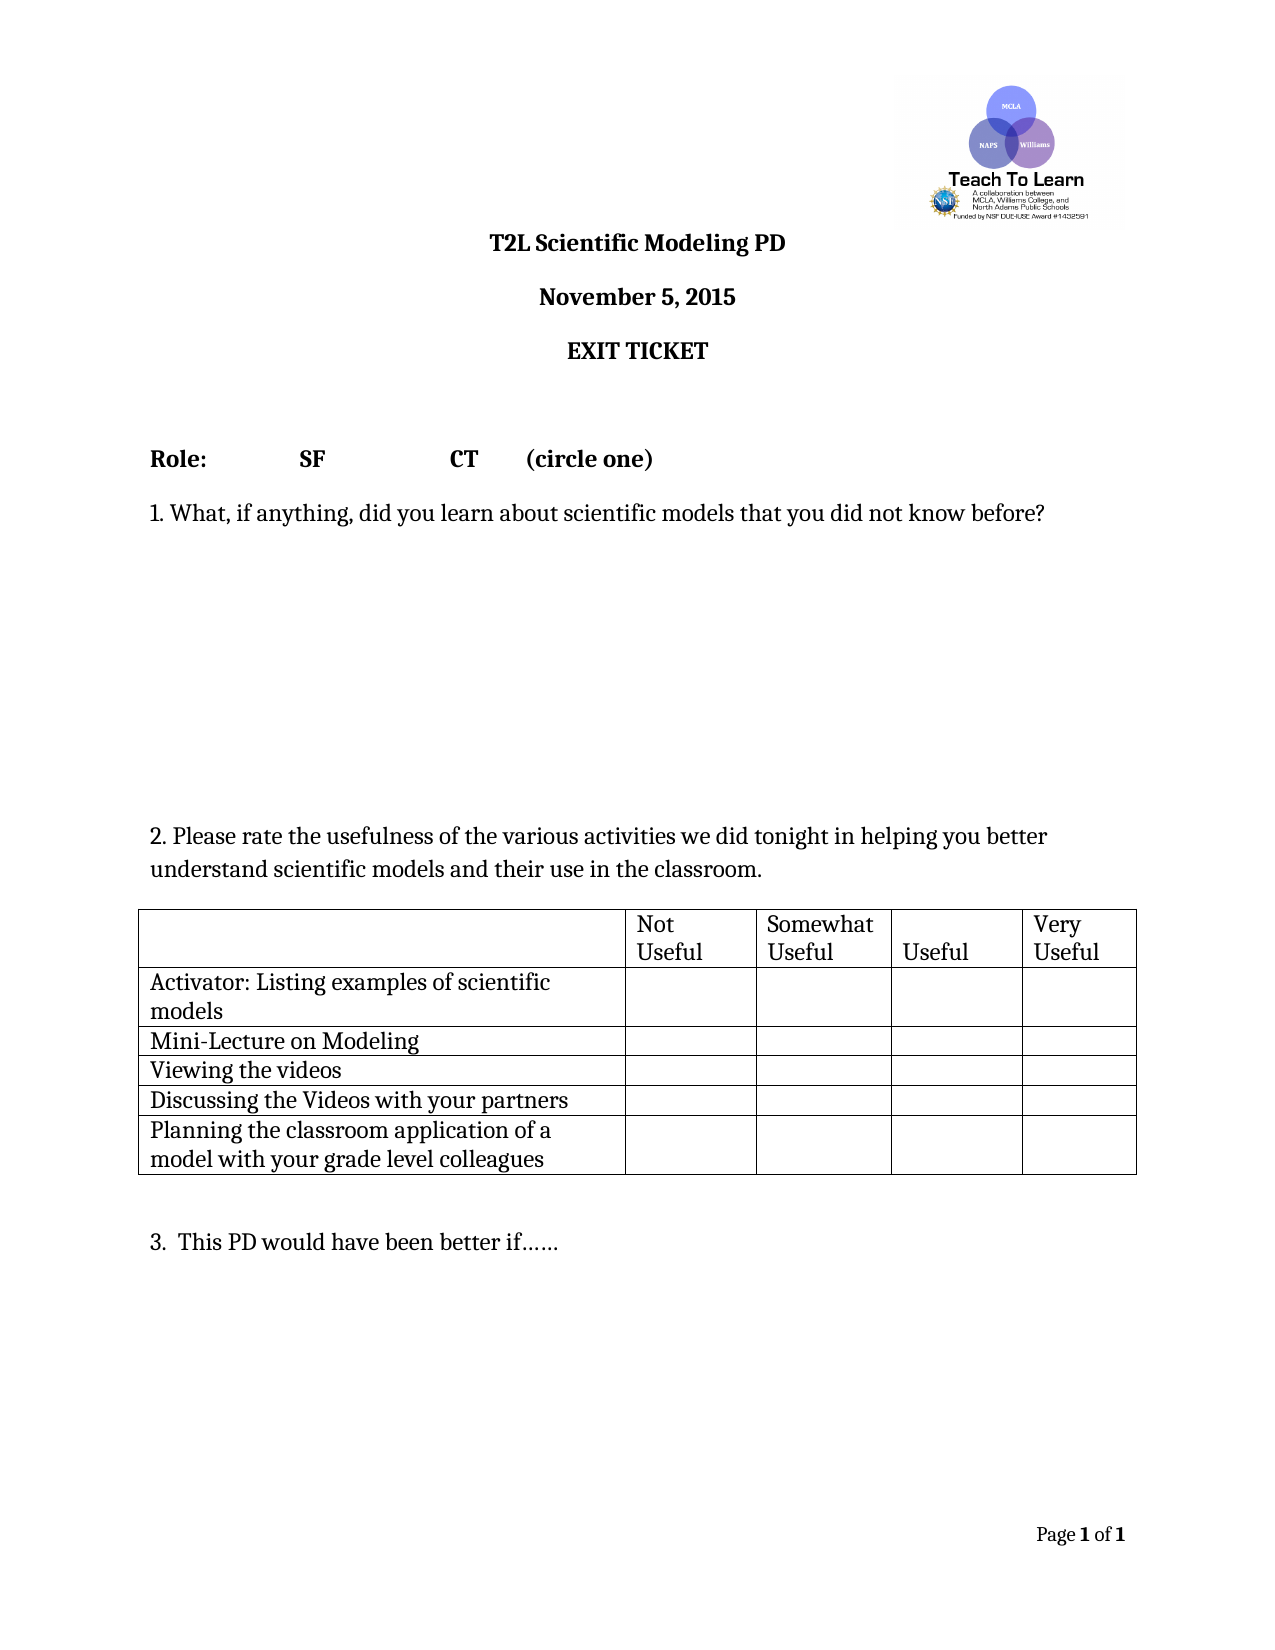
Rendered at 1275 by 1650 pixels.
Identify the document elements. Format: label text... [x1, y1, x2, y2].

table_header Not Useful [626, 910, 756, 967]
text November 5, 2015 [150, 283, 1125, 312]
table_header Somewhat Useful [757, 910, 891, 967]
table_cell [757, 1116, 891, 1173]
table_cell [892, 1027, 1022, 1055]
table_cell [757, 968, 891, 1026]
table_cell [626, 1027, 756, 1055]
table_cell [757, 1027, 891, 1055]
table_cell [892, 1116, 1022, 1173]
text 1. What, if anything, did you learn about scientific models that you did not know before? [150, 498, 1125, 527]
text EXIT TICKET [150, 337, 1125, 366]
table_cell [892, 1056, 1022, 1085]
table_header Very Useful [1023, 910, 1136, 967]
table_cell [1023, 1086, 1136, 1115]
table_cell [626, 1056, 756, 1085]
table_cell [757, 1086, 891, 1115]
table_cell [1023, 1027, 1136, 1055]
table_cell Activator: Listing examples of scientific models [139, 968, 625, 1026]
text 3. This PD would have been better if…… [150, 1228, 1125, 1257]
text T2L Scientific Modeling PD [150, 229, 1125, 258]
table_cell [757, 1056, 891, 1085]
picture [893, 75, 1125, 230]
table_header Useful [892, 910, 1022, 967]
table_cell Viewing the videos [139, 1056, 625, 1085]
table_cell Planning the classroom application of a model with your grade level colleagues [139, 1116, 625, 1173]
table_cell [1023, 968, 1136, 1026]
table_cell [626, 1086, 756, 1115]
table_cell [1023, 1056, 1136, 1085]
text Role: SF CT (circle one) [150, 444, 1125, 473]
table_header [139, 910, 625, 967]
table_cell Discussing the Videos with your partners [139, 1086, 625, 1115]
table_cell [626, 1116, 756, 1173]
table_cell [1023, 1116, 1136, 1173]
text 2. Please rate the usefulness of the various activities we did tonight in helping you better understand scientific models and their use in the classroom. [150, 822, 1125, 883]
table_cell [892, 1086, 1022, 1115]
table_cell [626, 968, 756, 1026]
table_cell Mini-Lecture on Modeling [139, 1027, 625, 1055]
table_cell [892, 968, 1022, 1026]
